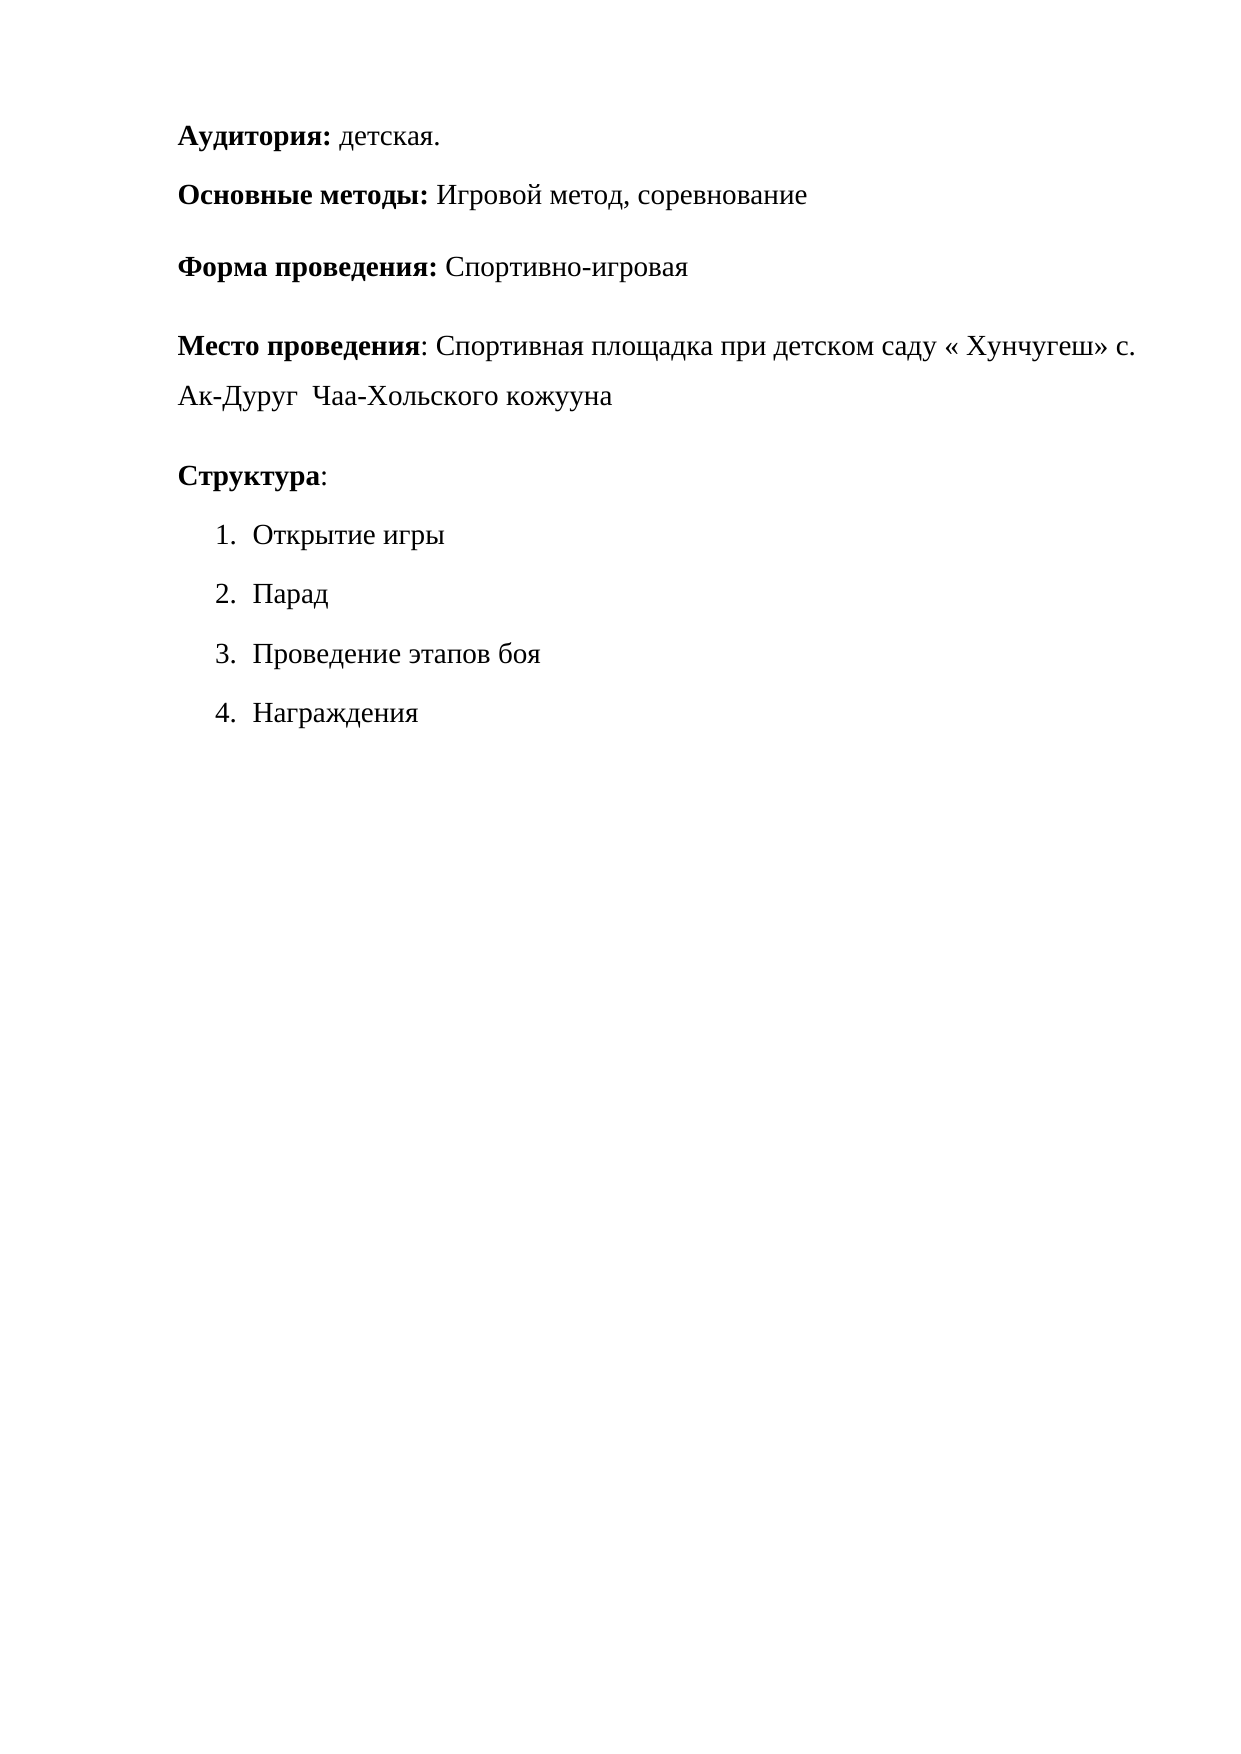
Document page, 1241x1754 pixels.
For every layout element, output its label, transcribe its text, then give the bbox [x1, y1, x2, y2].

list Награждения [215, 695, 1152, 729]
list Открытие игры [215, 517, 1152, 551]
list Проведение этапов боя [215, 636, 1152, 669]
text Место проведения: Спортивная площадка при детском саду « Хунчугеш» с. Ак-Дуруг Чаа-Хольского кожууна [177, 328, 1152, 412]
text Структура: [177, 458, 1152, 491]
text Форма проведения: Спортивно-игровая [177, 249, 1152, 282]
list Парад [215, 577, 1152, 610]
text Основные методы: Игровой метод, соревнование [177, 177, 1152, 211]
text Аудитория: детская. [177, 118, 1152, 152]
